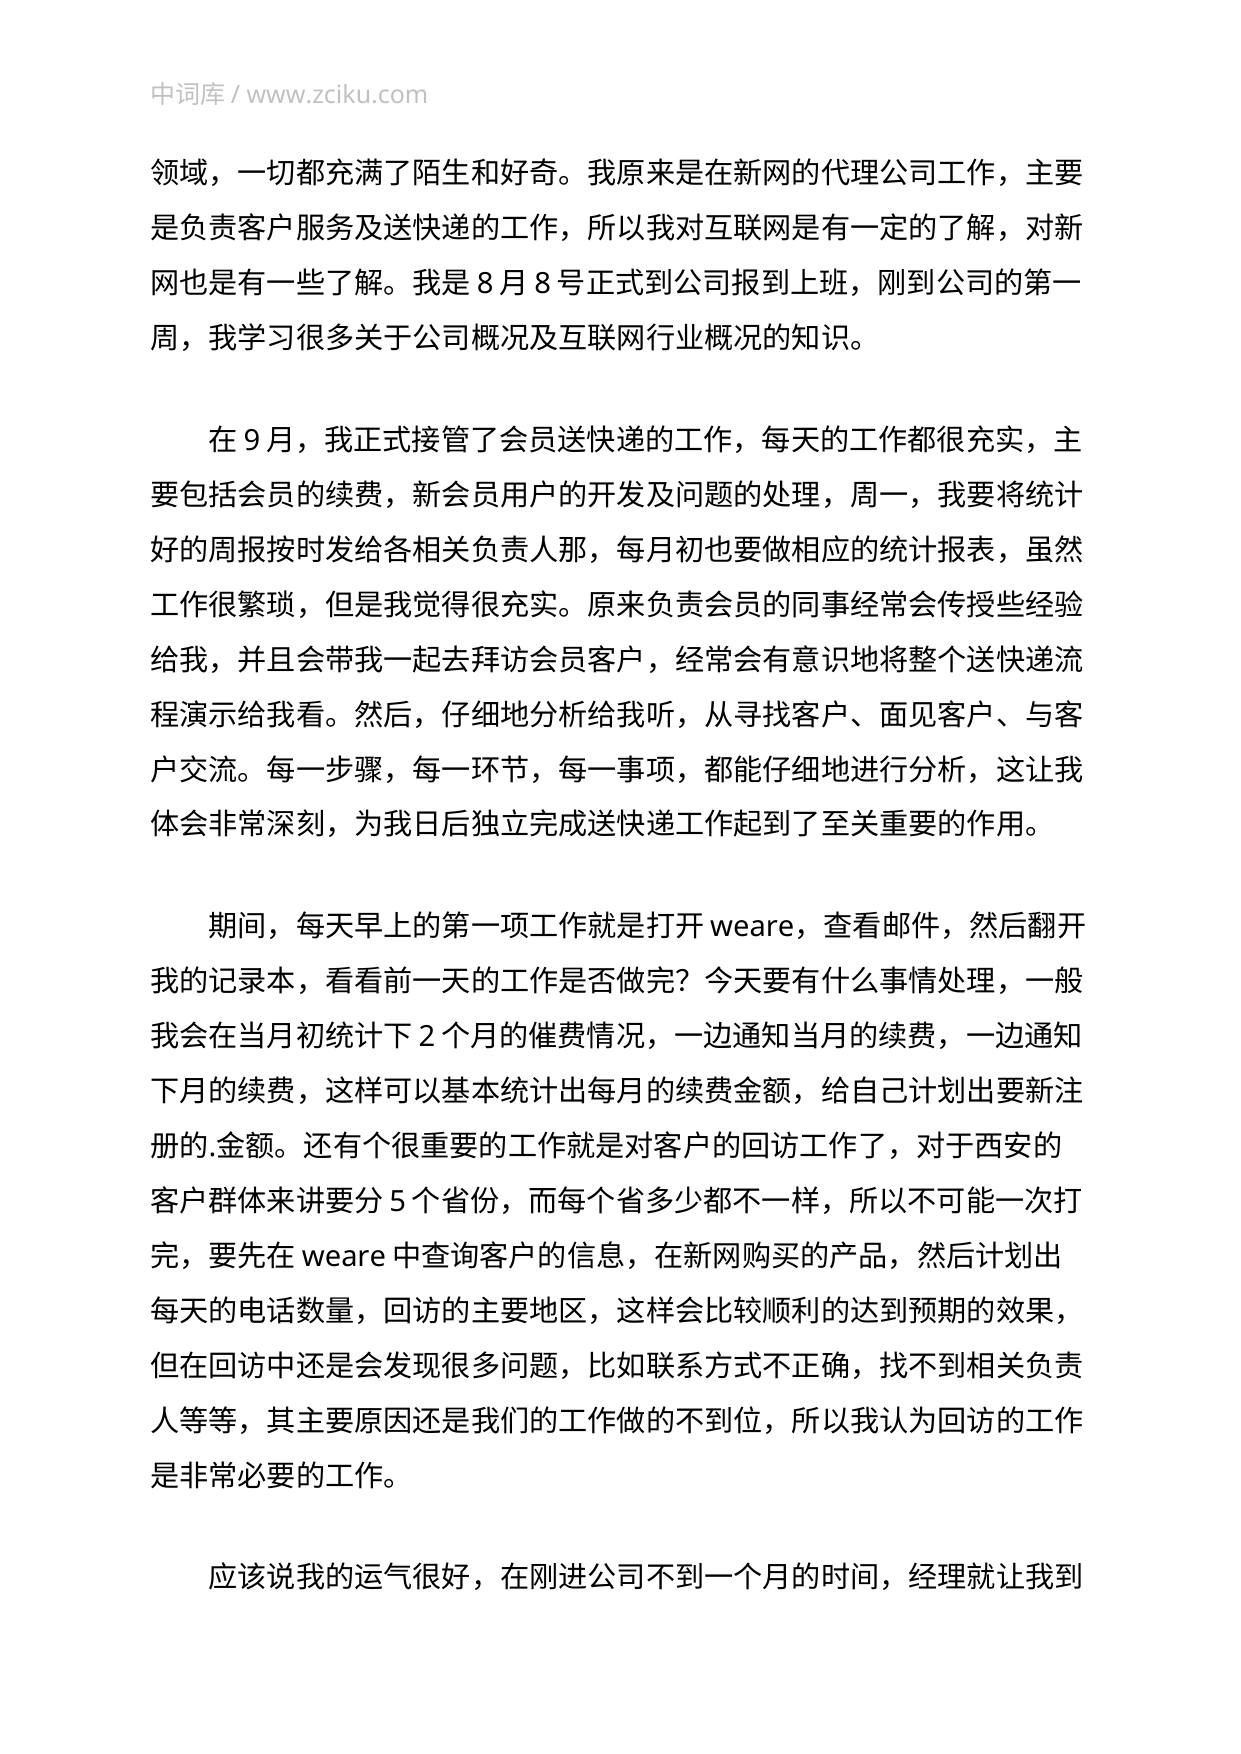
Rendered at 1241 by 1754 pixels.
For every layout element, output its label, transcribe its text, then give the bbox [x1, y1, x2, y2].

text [150, 1554, 1090, 1596]
text 在9月，我正式接管了会员送快递的工作，每天的工作都很充实，主要包括会员的续费，新会员用户的开发及问题的处理，周一，我要将统计好的周报按时发给各相关负责人那，每月初也要做相应的统计报表，虽然工作很繁琐，但是我觉得很充实。原来负责会员的同事经常会传授些经验给我，并且会带我一起去拜访会员客户，经常会有意识地将整个送快递流程演示给我看。然后，仔细地分析给我听，从寻找客户、面见客户、与客户交流。每一步骤，每一环节，每一事项，都能仔细地进行分析，这让我体会非常深刻，为我日后独立完成送快递工作起到了至关重要的作用。 [150, 417, 1090, 843]
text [150, 150, 1090, 357]
text 期间，每天早上的第一项工作就是打开weare，查看邮件，然后翻开我的记录本，看看前一天的工作是否做完？今天要有什么事情处理，一般我会在当月初统计下2个月的催费情况，一边通知当月的续费，一边通知下月的续费，这样可以基本统计出每月的续费金额，给自己计划出要新注册的.金额。还有个很重要的工作就是对客户的回访工作了，对于西安的客户群体来讲要分5个省份，而每个省多少都不一样，所以不可能一次打完，要先在weare中查询客户的信息，在新网购买的产品，然后计划出每天的电话数量，回访的主要地区，这样会比较顺利的达到预期的效果，但在回访中还是会发现很多问题，比如联系方式不正确，找不到相关负责人等等，其主要原因还是我们的工作做的不到位，所以我认为回访的工作是非常必要的工作。 [150, 903, 1090, 1494]
